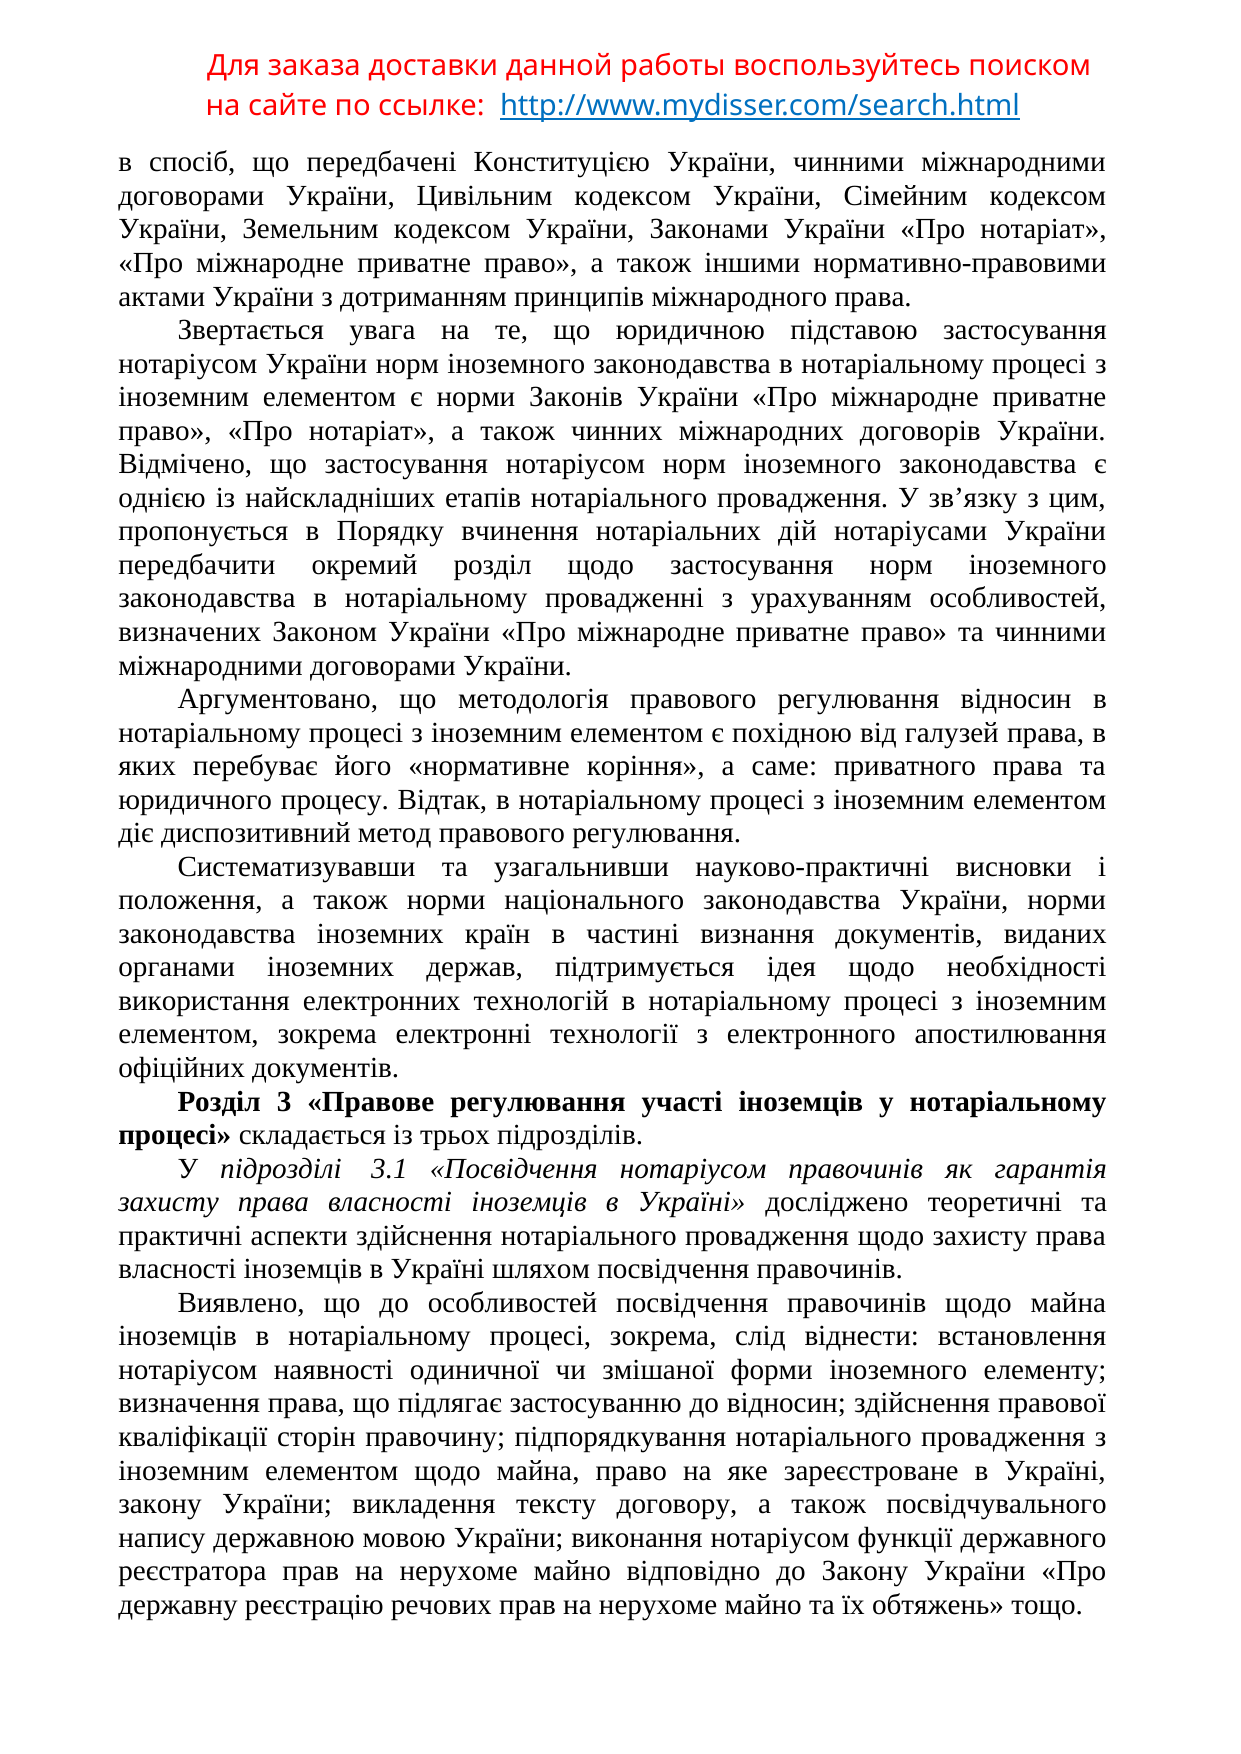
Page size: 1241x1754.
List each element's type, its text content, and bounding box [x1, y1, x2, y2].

text У підрозділі 3.1 «Посвідчення нотаріусом правочинів як гарантія захисту права власності іноземців в Україні» досліджено теоретичні та практичні аспекти здійснення нотаріального провадження щодо захисту права власності іноземців в Україні шляхом посвідчення правочинів. [118, 1151, 1107, 1285]
text Розділ 3 «Правове регулювання участі іноземців у нотаріальному процесі» складається із трьох підрозділів. [118, 1084, 1107, 1151]
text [118, 144, 1107, 312]
text Звертається увага на те, що юридичною підставою застосування нотаріусом України норм іноземного законодавства в нотаріальному процесі з іноземним елементом є норми Законів України «Про міжнародне приватне право», «Про нотаріат», а також чинних міжнародних договорів України. Відмічено, що застосування нотаріусом норм іноземного законодавства є однією із найскладніших етапів нотаріального провадження. У зв’язку з цим, пропонується в Порядку вчинення нотаріальних дій нотаріусами України передбачити окремий розділ щодо застосування норм іноземного законодавства в нотаріальному провадженні з урахуванням особливостей, визначених Законом України «Про міжнародне приватне право» та чинними міжнародними договорами України. [118, 312, 1107, 681]
text Аргументовано, що методологія правового регулювання відносин в нотаріальному процесі з іноземним елементом є похідною від галузей права, в яких перебуває його «нормативне коріння», а саме: приватного права та юридичного процесу. Відтак, в нотаріальному процесі з іноземним елементом діє диспозитивний метод правового регулювання. [118, 681, 1107, 849]
text Систематизувавши та узагальнивши науково-практичні висновки і положення, а також норми національного законодавства України, норми законодавства іноземних країн в частині визнання документів, виданих органами іноземних держав, підтримується ідея щодо необхідності використання електронних технологій в нотаріальному процесі з іноземним елементом, зокрема електронні технології з електронного апостилювання офіційних документів. [118, 849, 1107, 1084]
text Виявлено, що до особливостей посвідчення правочинів щодо майна іноземців в нотаріальному процесі, зокрема, слід віднести: встановлення нотаріусом наявності одиничної чи змішаної форми іноземного елементу; визначення права, що підлягає застосуванню до відносин; здійснення правової кваліфікації сторін правочину; підпорядкування нотаріального провадження з іноземним елементом щодо майна, право на яке зареєстроване в Україні, закону України; викладення тексту договору, а також посвідчувального напису державною мовою України; виконання нотаріусом функції державного реєстратора прав на нерухоме майно відповідно до Закону України «Про державну реєстрацію речових прав на нерухоме майно та їх обтяжень» тощо. [118, 1285, 1107, 1620]
